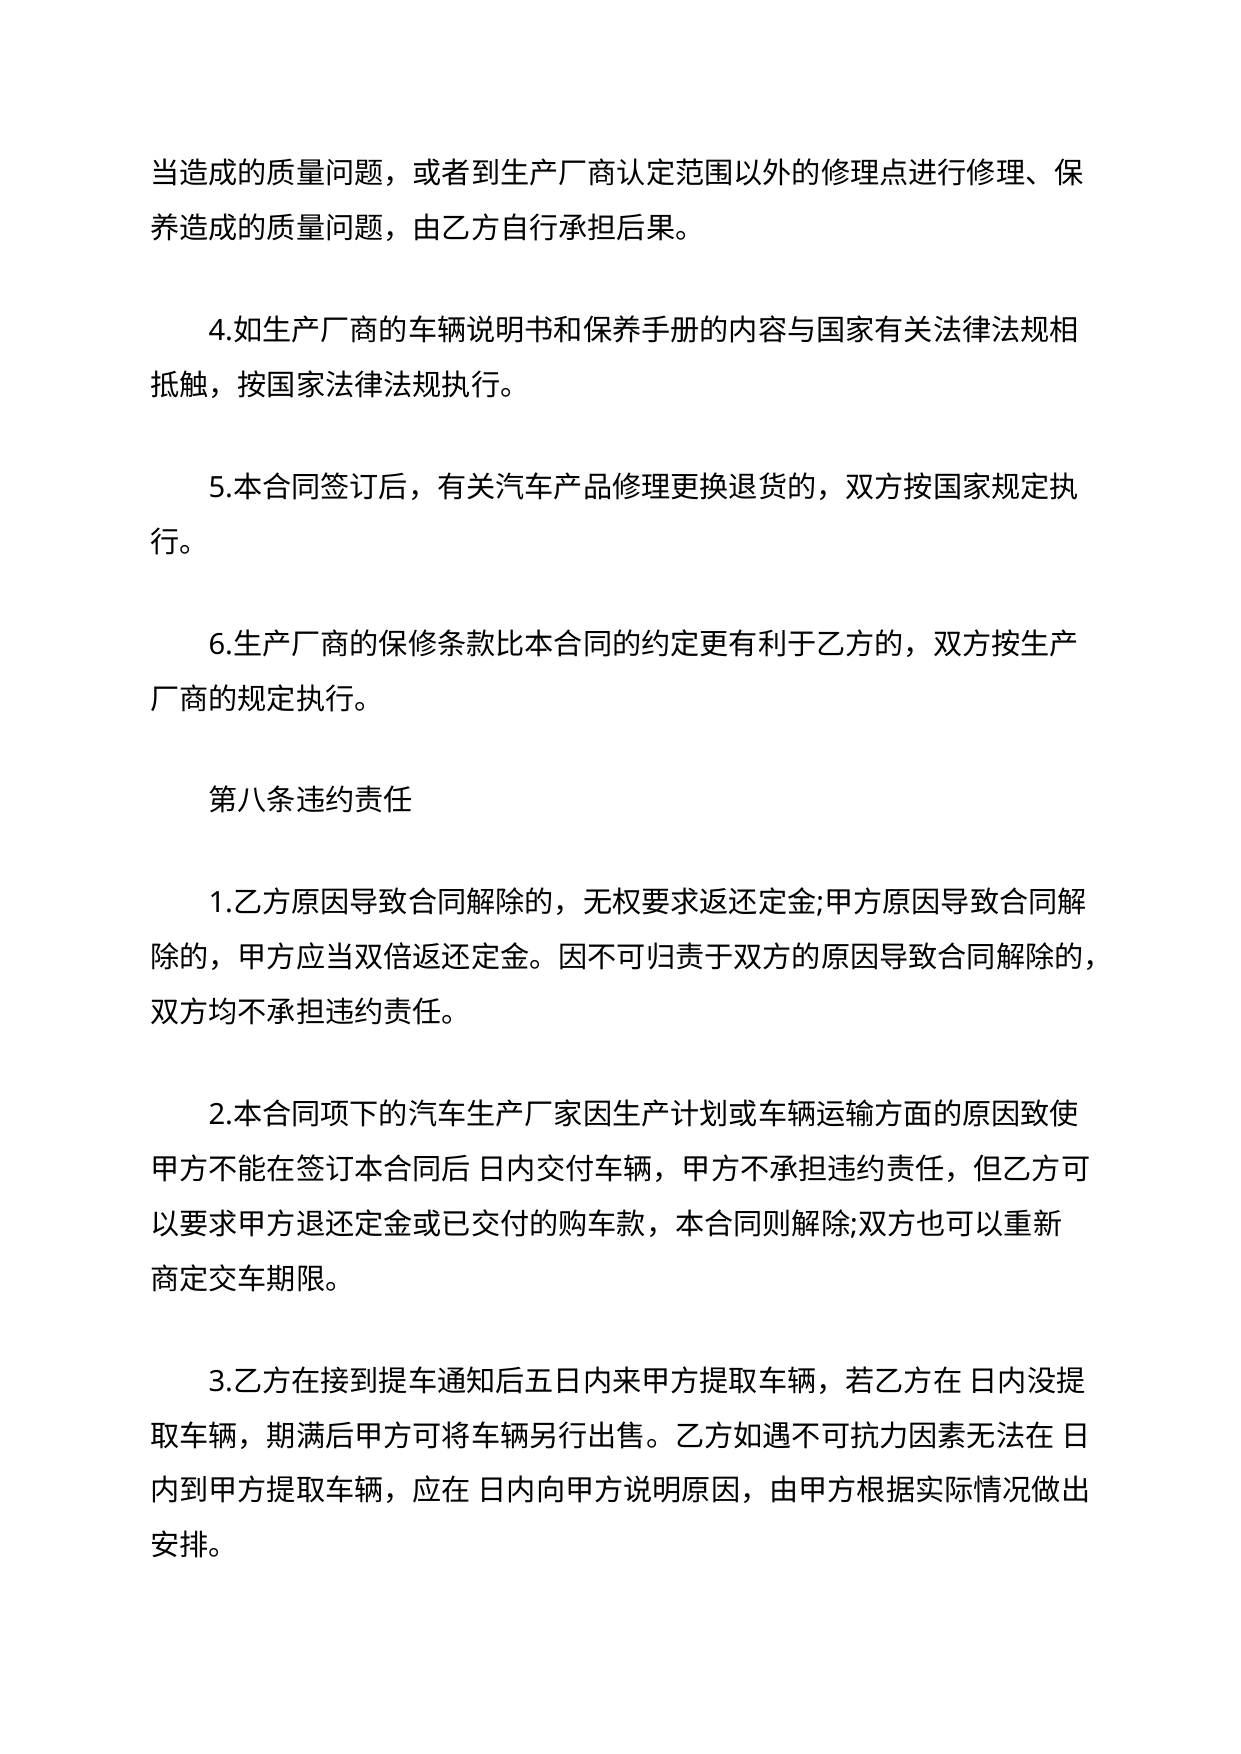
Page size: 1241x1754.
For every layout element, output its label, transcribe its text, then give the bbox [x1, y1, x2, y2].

text 第八条违约责任 [150, 777, 1090, 819]
text 1.乙方原因导致合同解除的，无权要求返还定金;甲方原因导致合同解除的，甲方应当双倍返还定金。因不可归责于双方的原因导致合同解除的，双方均不承担违约责任。 [150, 879, 1090, 1031]
text 2.本合同项下的汽车生产厂家因生产计划或车辆运输方面的原因致使甲方不能在签订本合同后 日内交付车辆，甲方不承担违约责任，但乙方可以要求甲方退还定金或已交付的购车款，本合同则解除;双方也可以重新商定交车期限。 [150, 1090, 1090, 1298]
text 3.乙方在接到提车通知后五日内来甲方提取车辆，若乙方在 日内没提取车辆，期满后甲方可将车辆另行出售。乙方如遇不可抗力因素无法在 日内到甲方提取车辆，应在 日内向甲方说明原因，由甲方根据实际情况做出安排。 [150, 1357, 1090, 1564]
text 5.本合同签订后，有关汽车产品修理更换退货的，双方按国家规定执行。 [150, 463, 1090, 561]
text 4.如生产厂商的车辆说明书和保养手册的内容与国家有关法律法规相抵触，按国家法律法规执行。 [150, 307, 1090, 404]
text 6.生产厂商的保修条款比本合同的约定更有利于乙方的，双方按生产厂商的规定执行。 [150, 620, 1090, 717]
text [150, 150, 1090, 247]
